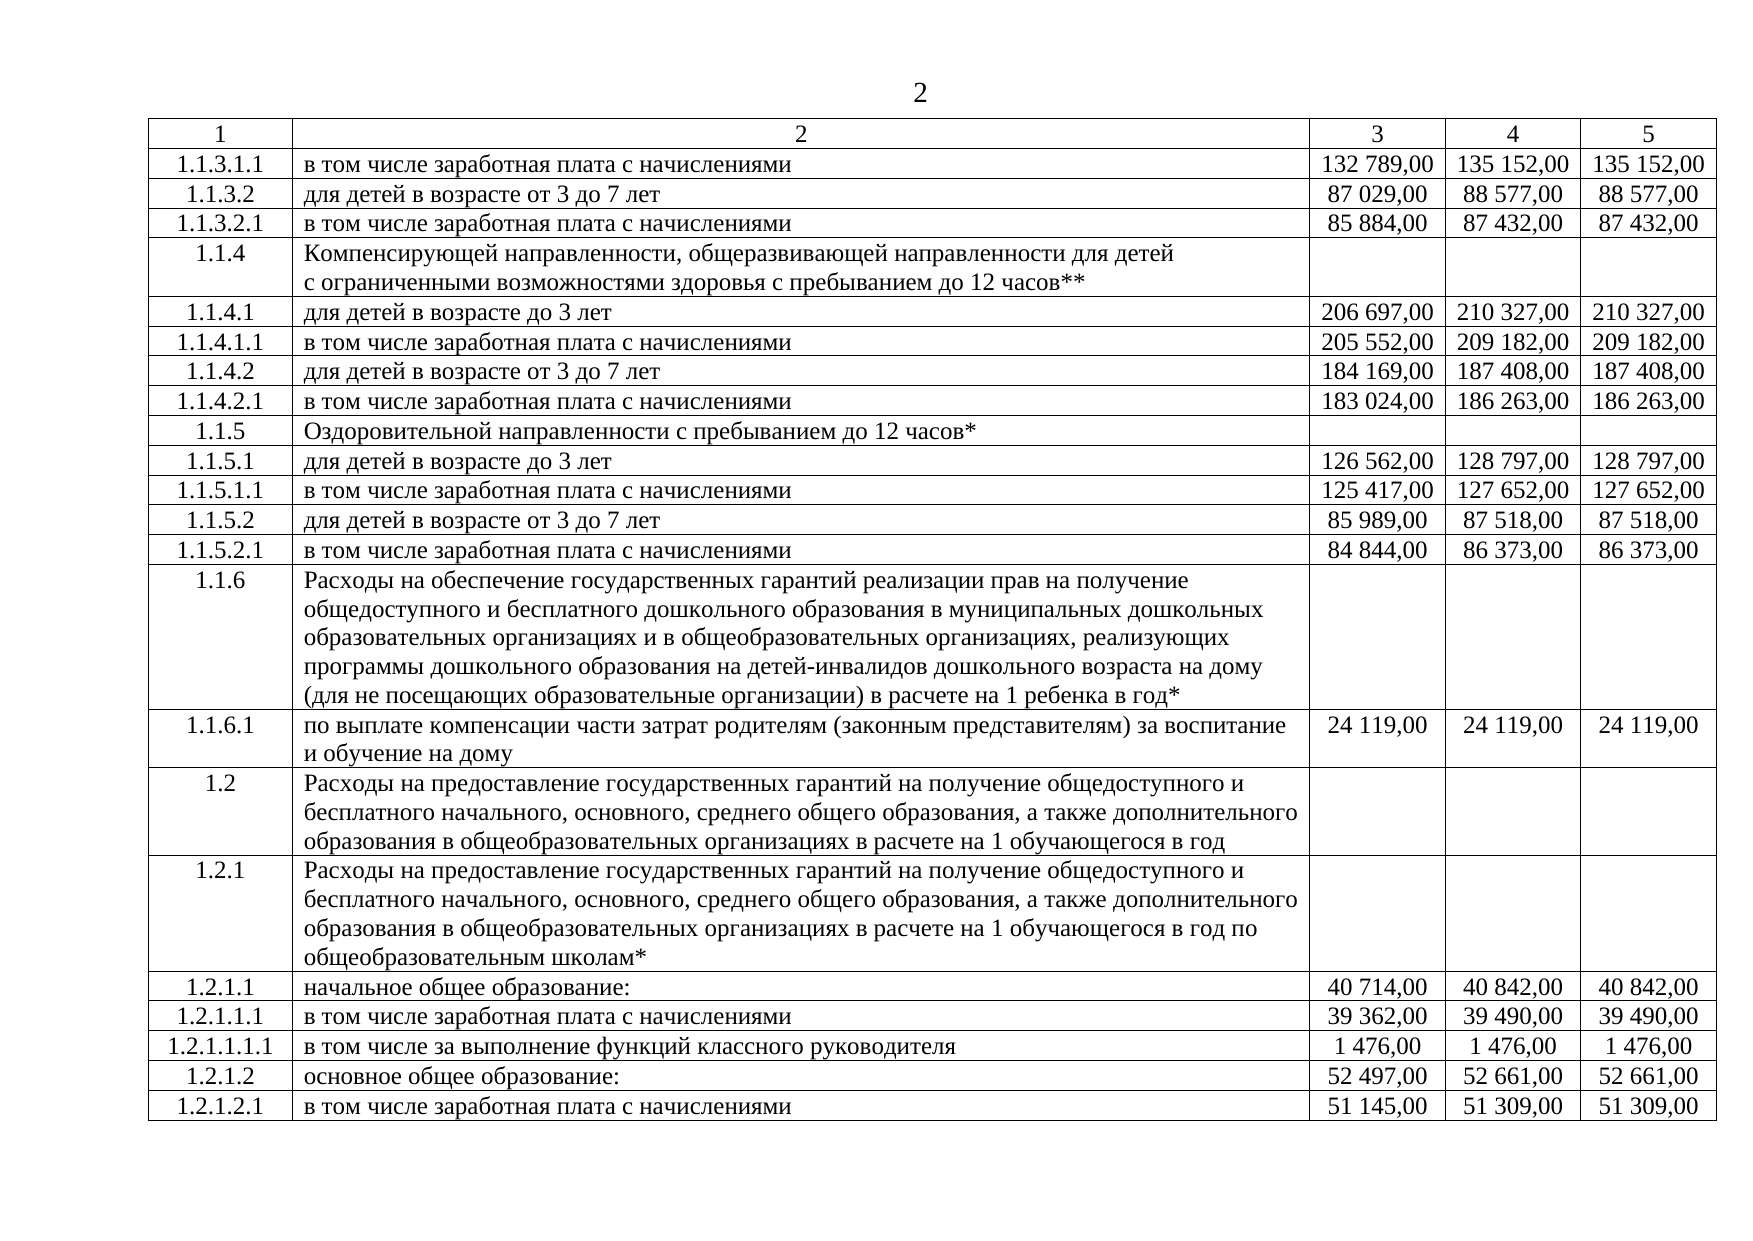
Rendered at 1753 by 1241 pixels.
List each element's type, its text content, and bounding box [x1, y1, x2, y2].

table_cell 209 182,00 [1446, 327, 1580, 355]
table_cell по выплате компенсации части затрат родителям (законным представителям) за воспитание и обучение на дому [293, 710, 1309, 767]
table_cell [1581, 565, 1716, 709]
table_cell для детей в возрасте до 3 лет [293, 297, 1309, 326]
table_cell 1.1.4.1.1 [149, 327, 292, 355]
table_cell в том числе заработная плата с начислениями [293, 327, 1309, 355]
table_cell 1.2.1.2 [149, 1061, 292, 1090]
table_cell для детей в возрасте от 3 до 7 лет [293, 505, 1309, 534]
table_cell в том числе заработная плата с начислениями [293, 476, 1309, 504]
table_cell в том числе заработная плата с начислениями [293, 1091, 1309, 1119]
table_header 4 [1446, 119, 1580, 148]
table_cell 183 024,00 [1310, 386, 1445, 415]
table_header 5 [1581, 119, 1716, 148]
table_cell 1.2.1 [149, 856, 292, 971]
table_cell 126 562,00 [1310, 446, 1445, 474]
table_cell 1.1.4.2.1 [149, 386, 292, 415]
table_header 1 [149, 119, 292, 148]
table_cell 1.1.5.2.1 [149, 535, 292, 564]
table_cell для детей в возрасте до 3 лет [293, 446, 1309, 474]
table_cell 187 408,00 [1581, 356, 1716, 385]
table_cell 85 989,00 [1310, 505, 1445, 534]
table_cell 209 182,00 [1581, 327, 1716, 355]
table_cell 87 432,00 [1446, 209, 1580, 237]
table_cell 1 476,00 [1446, 1031, 1580, 1060]
table_cell 39 362,00 [1310, 1001, 1445, 1030]
table_cell 184 169,00 [1310, 356, 1445, 385]
table_cell 128 797,00 [1446, 446, 1580, 474]
table_cell 210 327,00 [1446, 297, 1580, 326]
table_cell 52 661,00 [1581, 1061, 1716, 1090]
table_cell 87 432,00 [1581, 209, 1716, 237]
table_cell 187 408,00 [1446, 356, 1580, 385]
table_cell 51 309,00 [1446, 1091, 1580, 1119]
table_cell [1310, 238, 1445, 296]
table_cell 1.1.3.1.1 [149, 149, 292, 178]
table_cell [293, 1031, 1309, 1060]
table_cell основное общее образование: [293, 1061, 1309, 1090]
table_cell 128 797,00 [1581, 446, 1716, 474]
table_cell 51 145,00 [1310, 1091, 1445, 1119]
table_cell [1310, 416, 1445, 445]
table_cell 186 263,00 [1581, 386, 1716, 415]
table_cell в том числе заработная плата с начислениями [293, 149, 1309, 178]
table_cell 88 577,00 [1581, 179, 1716, 207]
table_cell [1310, 768, 1445, 854]
table_cell Оздоровительной направленности с пребыванием до 12 часов* [293, 416, 1309, 445]
table_cell 186 263,00 [1446, 386, 1580, 415]
table_cell 206 697,00 [1310, 297, 1445, 326]
table_cell 86 373,00 [1446, 535, 1580, 564]
table_cell в том числе заработная плата с начислениями [293, 1001, 1309, 1030]
table_cell 1.1.5.1.1 [149, 476, 292, 504]
table_cell для детей в возрасте от 3 до 7 лет [293, 179, 1309, 207]
table_cell 1.1.5 [149, 416, 292, 445]
table_cell 40 842,00 [1446, 972, 1580, 1000]
table_cell 40 714,00 [1310, 972, 1445, 1000]
table_cell [1310, 565, 1445, 709]
table_cell 40 842,00 [1581, 972, 1716, 1000]
table_cell Расходы на предоставление государственных гарантий на получение общедоступного и бесплатного начального, основного, среднего общего образования, а также дополнительного образования в общеобразовательных организациях в расчете на 1 обучающегося в год [293, 768, 1309, 854]
table_cell 1.1.4.2 [149, 356, 292, 385]
table_cell 1.2.1.2.1 [149, 1091, 292, 1119]
table_cell 1.1.5.1 [149, 446, 292, 474]
table_cell Компенсирующей направленности, общеразвивающей направленности для детей с ограниченными возможностями здоровья с пребыванием до 12 часов** [293, 238, 1309, 296]
table_cell 84 844,00 [1310, 535, 1445, 564]
table_cell 1.2.1.1.1.1 [149, 1031, 292, 1060]
table_cell 210 327,00 [1581, 297, 1716, 326]
table_cell [1581, 856, 1716, 971]
table_cell [1581, 416, 1716, 445]
table_cell 1.1.4.1 [149, 297, 292, 326]
table_cell для детей в возрасте от 3 до 7 лет [293, 356, 1309, 385]
table_cell 1 476,00 [1310, 1031, 1445, 1060]
table_cell 135 152,00 [1581, 149, 1716, 178]
table_cell 1.1.6.1 [149, 710, 292, 767]
table_cell 127 652,00 [1581, 476, 1716, 504]
table_cell в том числе заработная плата с начислениями [293, 535, 1309, 564]
table_cell 87 029,00 [1310, 179, 1445, 207]
table_cell 135 152,00 [1446, 149, 1580, 178]
table_cell 51 309,00 [1581, 1091, 1716, 1119]
table_cell 39 490,00 [1581, 1001, 1716, 1030]
table_cell 24 119,00 [1310, 710, 1445, 767]
table_cell 39 490,00 [1446, 1001, 1580, 1030]
table_cell 1.2.1.1.1 [149, 1001, 292, 1030]
table_cell 52 661,00 [1446, 1061, 1580, 1090]
table_cell 1.1.4 [149, 238, 292, 296]
table_cell [1446, 416, 1580, 445]
table_cell 85 884,00 [1310, 209, 1445, 237]
table_cell 1.1.5.2 [149, 505, 292, 534]
table_cell Расходы на обеспечение государственных гарантий реализации прав на получение общедоступного и бесплатного дошкольного образования в муниципальных дошкольных образовательных организациях и в общеобразовательных организациях, реализующих программы дошкольного образования на детей-инвалидов дошкольного возраста на дому (для не посещающих образовательные организации) в расчете на 1 ребенка в год* [293, 565, 1309, 709]
table_cell 87 518,00 [1446, 505, 1580, 534]
table_cell 125 417,00 [1310, 476, 1445, 504]
table_cell Расходы на предоставление государственных гарантий на получение общедоступного и бесплатного начального, основного, среднего общего образования, а также дополнительного образования в общеобразовательных организациях в расчете на 1 обучающегося в год по общеобразовательным школам* [293, 856, 1309, 971]
table_cell [1446, 238, 1580, 296]
table_cell 52 497,00 [1310, 1061, 1445, 1090]
table_cell [1446, 565, 1580, 709]
table_cell начальное общее образование: [293, 972, 1309, 1000]
table_cell 88 577,00 [1446, 179, 1580, 207]
table_cell [1310, 856, 1445, 971]
table_header 3 [1310, 119, 1445, 148]
table_cell 1.2.1.1 [149, 972, 292, 1000]
table_cell 1.1.6 [149, 565, 292, 709]
table_cell 1.1.3.2.1 [149, 209, 292, 237]
table_cell [1446, 856, 1580, 971]
table_cell [1446, 768, 1580, 854]
table_cell 87 518,00 [1581, 505, 1716, 534]
table_cell в том числе заработная плата с начислениями [293, 209, 1309, 237]
table_cell в том числе заработная плата с начислениями [293, 386, 1309, 415]
table_header 2 [293, 119, 1309, 148]
table_cell 205 552,00 [1310, 327, 1445, 355]
table_cell 127 652,00 [1446, 476, 1580, 504]
table_cell 86 373,00 [1581, 535, 1716, 564]
table_cell 24 119,00 [1446, 710, 1580, 767]
table_cell [1581, 238, 1716, 296]
table_cell 132 789,00 [1310, 149, 1445, 178]
table_cell 1.2 [149, 768, 292, 854]
table_cell 1 476,00 [1581, 1031, 1716, 1060]
table_cell 1.1.3.2 [149, 179, 292, 207]
table_cell 24 119,00 [1581, 710, 1716, 767]
table_cell [1581, 768, 1716, 854]
